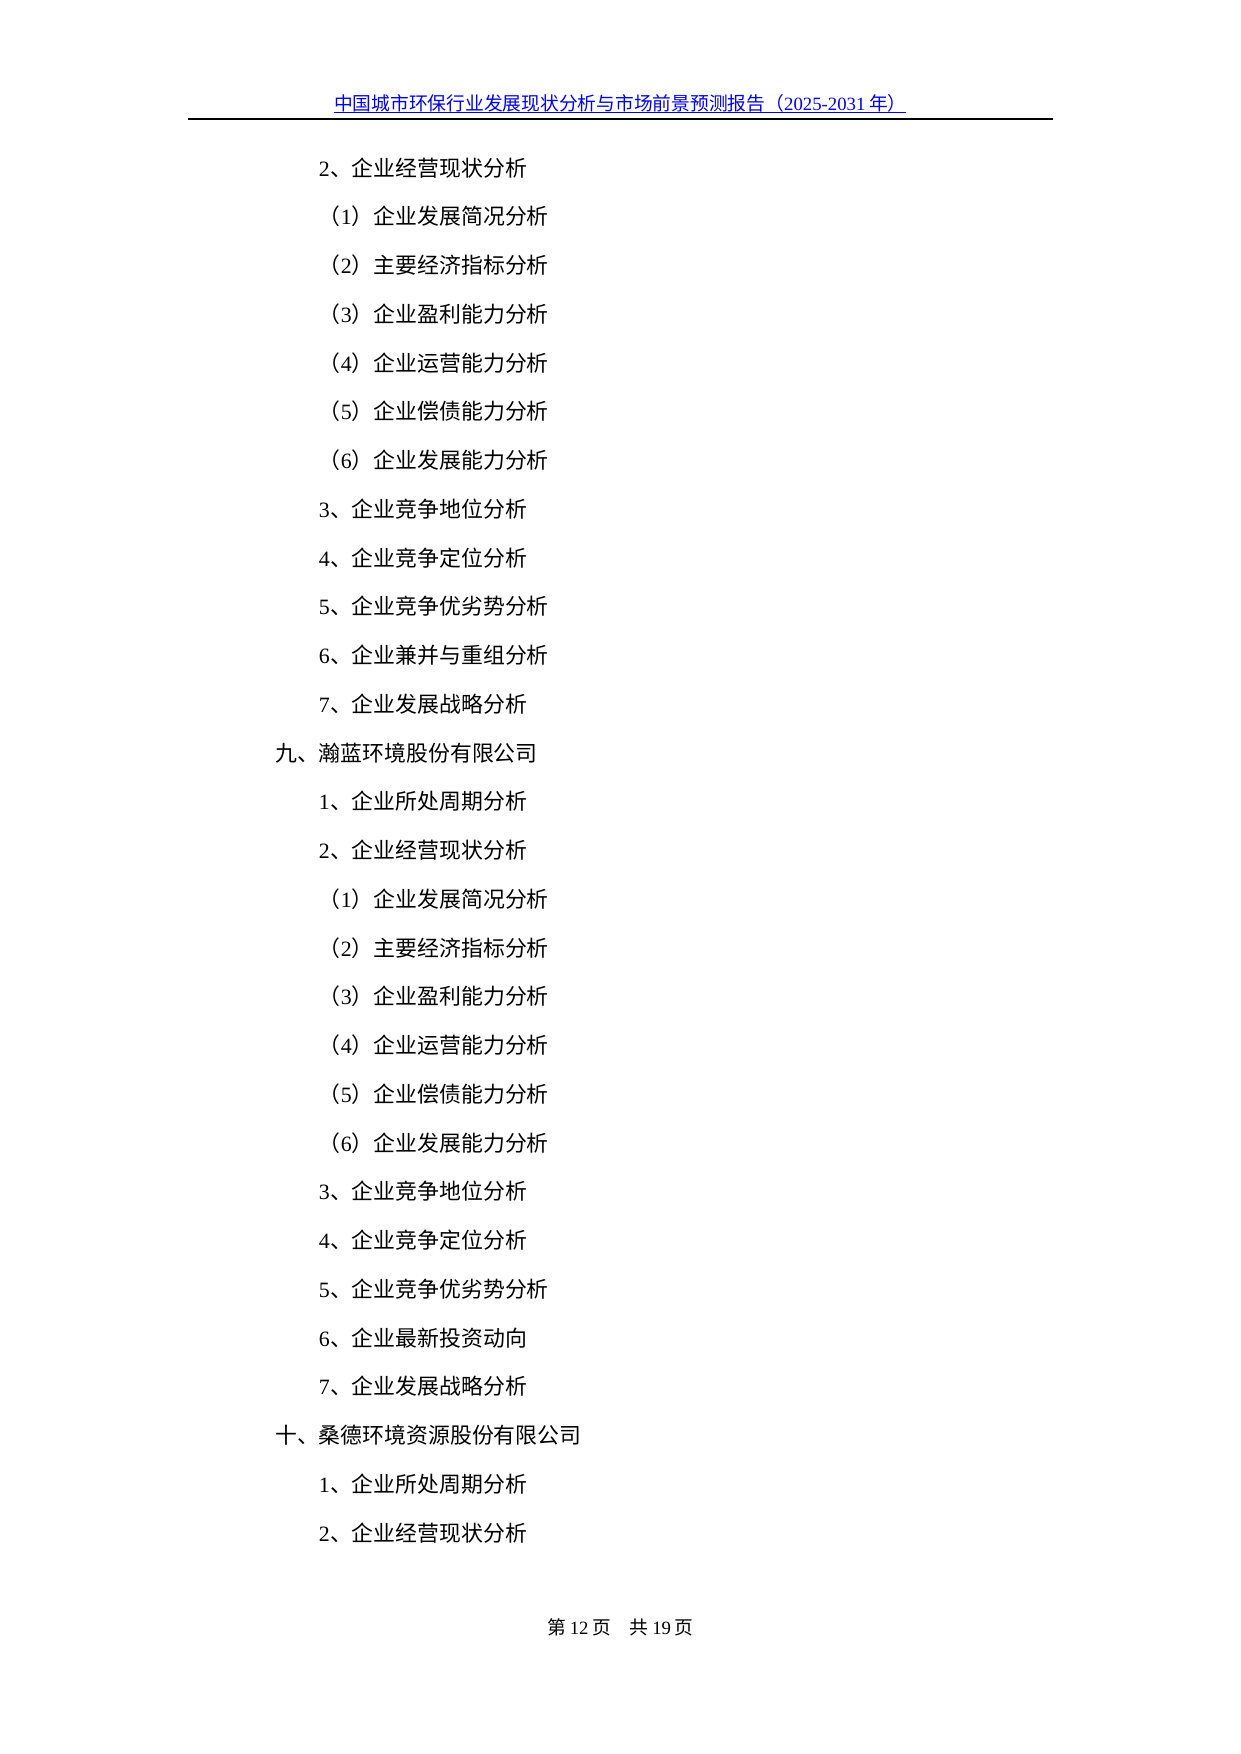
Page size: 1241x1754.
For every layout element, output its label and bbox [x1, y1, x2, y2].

text [187, 150, 1053, 1548]
